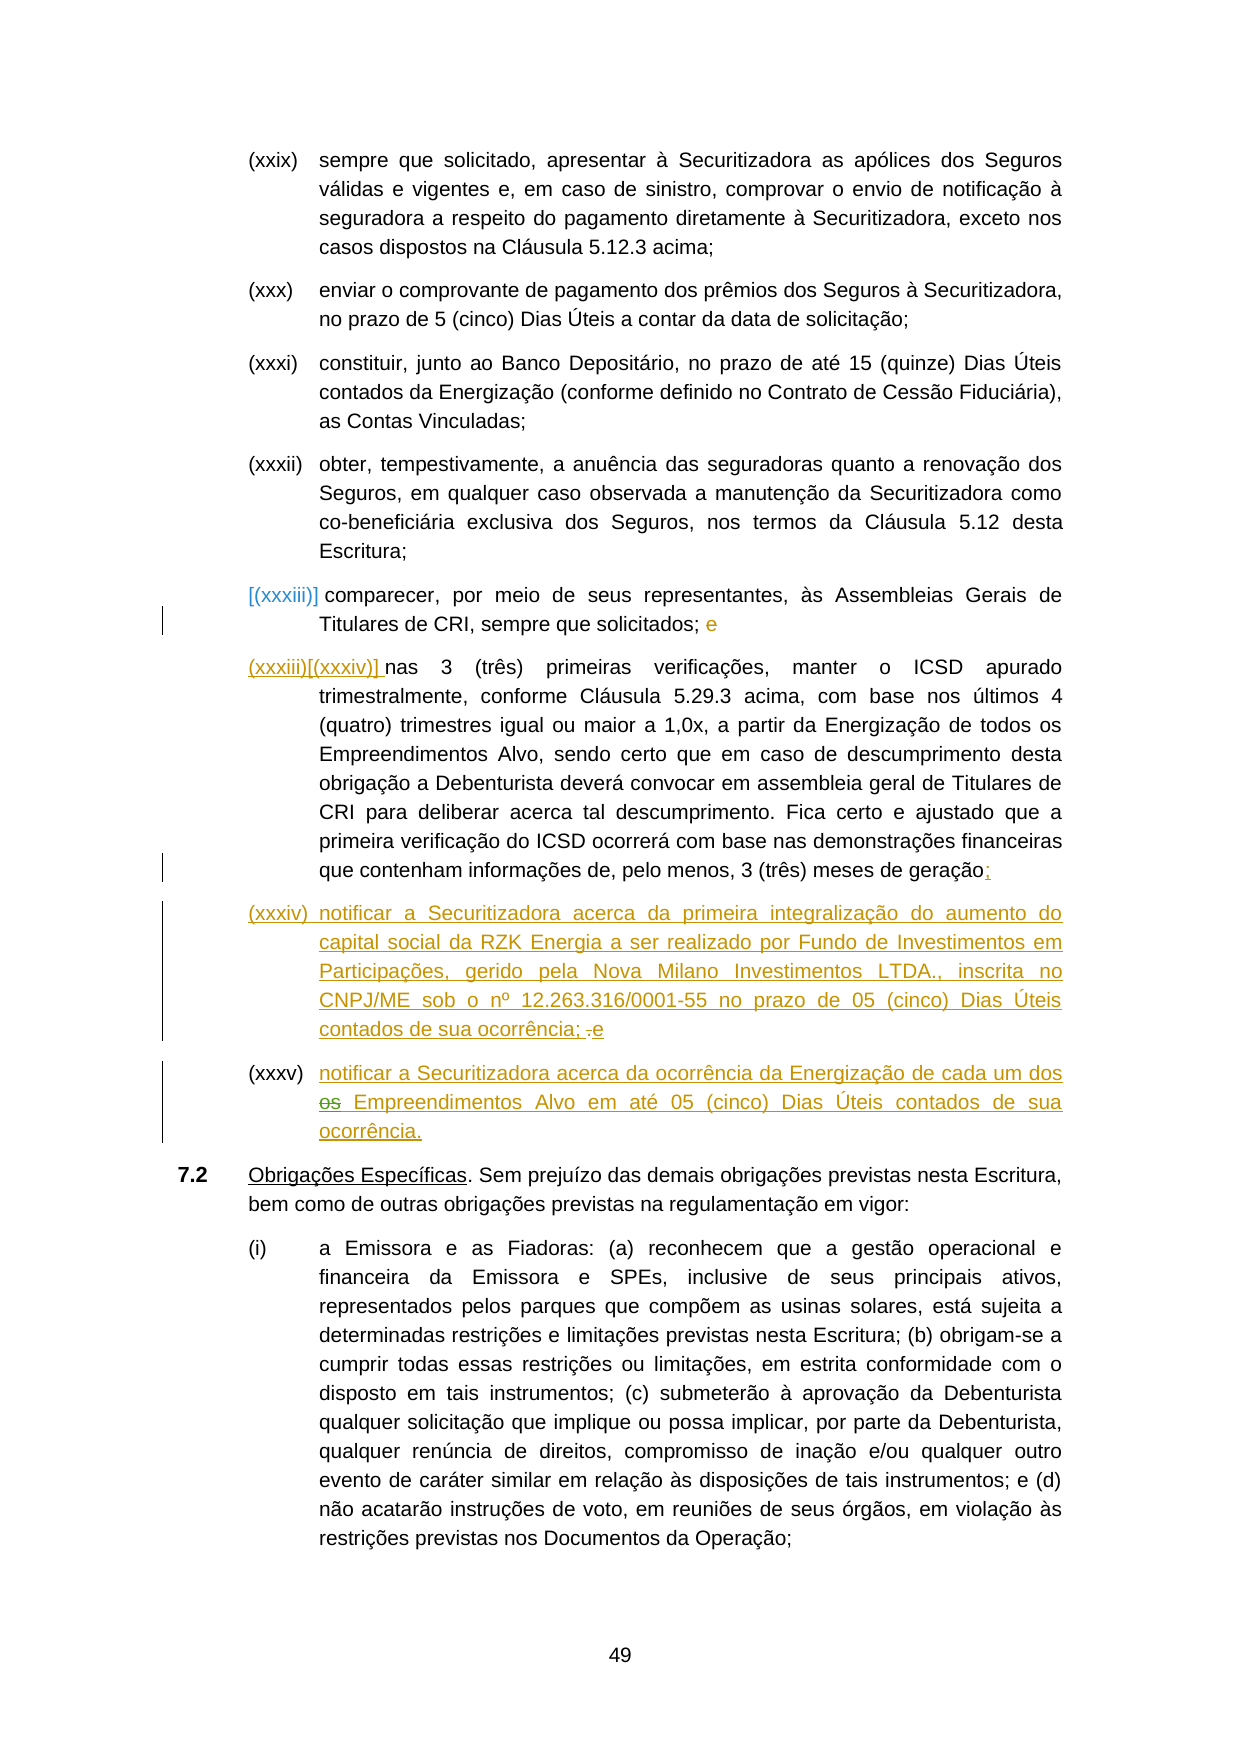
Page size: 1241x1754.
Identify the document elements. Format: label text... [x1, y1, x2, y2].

text obter, tempestivamente, a anuência das seguradoras quanto a renovação dos Seguros, em qualquer caso observada a manutenção da Securitizadora como co-beneficiária exclusiva dos Seguros, nos termos da Cláusula 5.12 desta Escritura; [248, 452, 1063, 563]
text comparecer, por meio de seus representantes, às Assembleias Gerais de Titulares de CRI, sempre que solicitados; [248, 582, 1063, 635]
text a Emissora e as Fiadoras: (a) reconhecem que a gestão operacional e financeira da Emissora e SPEs, inclusive de seus principais ativos, representados pelos parques que compõem as usinas solares, está sujeita a determinadas restrições e limitações previstas nesta Escritura; (b) obrigam-se a cumprir todas essas restrições ou limitações, em estrita conformidade com o disposto em tais instrumentos; (c) submeterão à aprovação da Debenturista qualquer solicitação que implique ou possa implicar, por parte da Debenturista, qualquer renúncia de direitos, compromisso de inação e/ou qualquer outro evento de caráter similar em relação às disposições de tais instrumentos; e (d) não acatarão instruções de voto, em reuniões de seus órgãos, em violação às restrições previstas nos Documentos da Operação; [248, 1236, 1063, 1549]
text enviar o comprovante de pagamento dos prêmios dos Seguros à Securitizadora, no prazo de 5 (cinco) Dias Úteis a contar da data de solicitação; [248, 278, 1063, 331]
text sempre que solicitado, apresentar à Securitizadora as apólices dos Seguros válidas e vigentes e, em caso de sinistro, comprovar o envio de notificação à seguradora a respeito do pagamento diretamente à Securitizadora, exceto nos casos dispostos na Cláusula 5.12.3 acima; [248, 148, 1063, 258]
text Obrigações Específicas. Sem prejuízo das demais obrigações previstas nesta Escritura, bem como de outras obrigações previstas na regulamentação em vigor: [177, 1162, 1063, 1216]
text constituir, junto ao Banco Depositário, no prazo de até 15 (quinze) Dias Úteis contados da Energização (conforme definido no Contrato de Cessão Fiduciária), as Contas Vinculadas; [248, 351, 1063, 432]
text nas 3 (três) primeiras verificações, manter o ICSD apurado trimestralmente, conforme Cláusula 5.29.3 acima, com base nos últimos 4 (quatro) trimestres igual ou maior a 1,0x, a partir da Energização de todos os Empreendimentos Alvo, sendo certo que em caso de descumprimento desta obrigação a Debenturista deverá convocar em assembleia geral de Titulares de CRI para deliberar acerca tal descumprimento. Fica certo e ajustado que a primeira verificação do ICSD ocorrerá com base nas demonstrações financeiras que contenham informações de, pelo menos, 3 (três) meses de geração [248, 655, 1063, 882]
